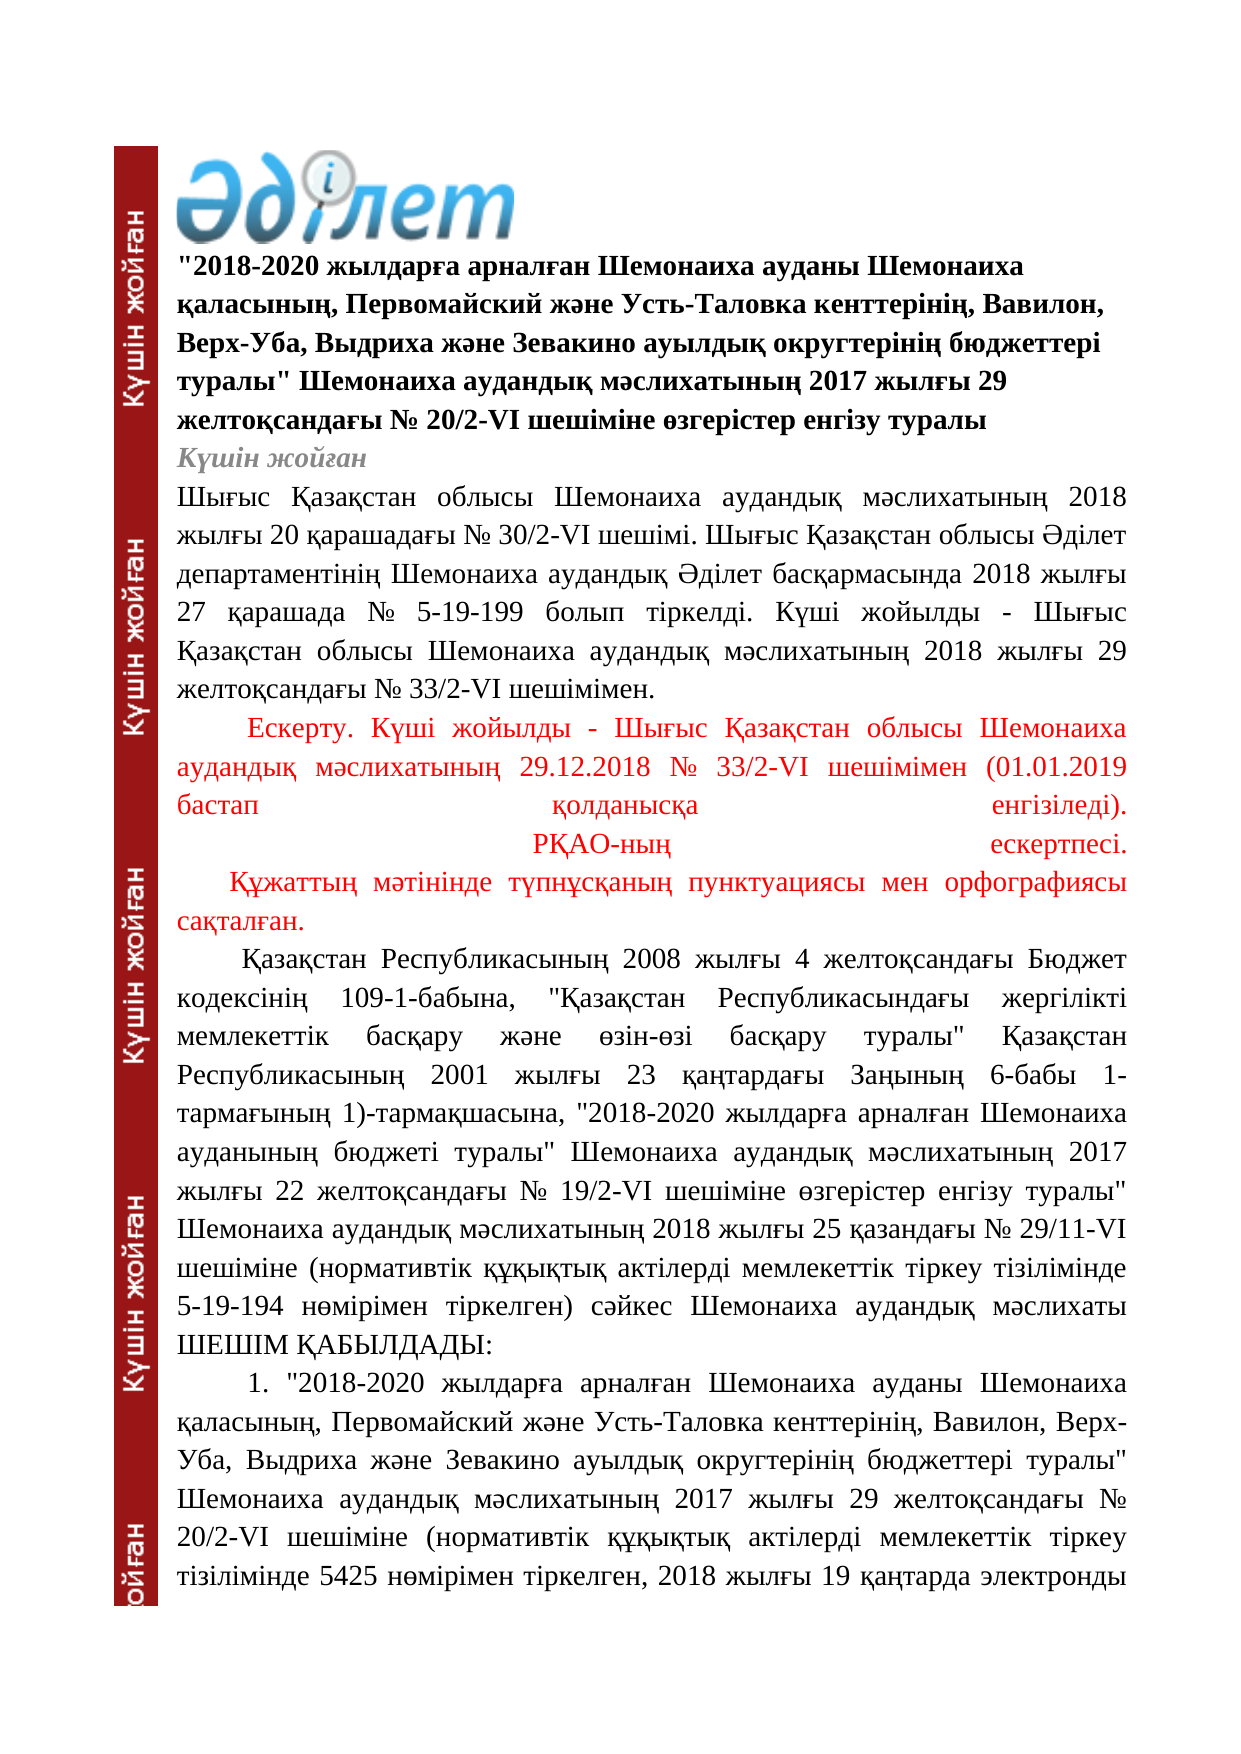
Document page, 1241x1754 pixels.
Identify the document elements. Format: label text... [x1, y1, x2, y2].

picture [176, 150, 515, 244]
text Шығыс Қазақстан облысы Шемонаиха аудандық мәслихатының 2018 жылғы 20 қарашадағы № 30/2-VI шешімі. Шығыс Қазақстан облысы Әділет департаментінің Шемонаиха аудандық Әділет басқармасында 2018 жылғы 27 қарашада № 5-19-199 болып тіркелді. Күші жойылды - Шығыс Қазақстан облысы Шемонаиха аудандық мәслихатының 2018 жылғы 29 желтоқсандағы № 33/2-VI шешімімен. [112, 479, 1128, 705]
picture [114, 705, 158, 710]
picture [114, 1592, 158, 1606]
picture [114, 936, 158, 941]
picture [114, 474, 158, 479]
picture [114, 435, 158, 440]
text Күшін жойған [112, 440, 1128, 474]
text "2018-2020 жылдарға арналған Шемонаиха ауданы Шемонаиха қаласының, Первомайский және Усть-Таловка кенттерінің, Вавилон, Верх-Уба, Выдриха және Зевакино ауылдық округтерінің бюджеттері туралы" Шемонаиха аудандық мәслихатының 2017 жылғы 29 желтоқсандағы № 20/2-VI шешіміне өзгерістер енгізу туралы [112, 248, 1128, 435]
picture [114, 1360, 158, 1365]
picture [114, 146, 158, 248]
text Ескерту. Күші жойылды - Шығыс Қазақстан облысы Шемонаиха аудандық мәслихатының 29.12.2018 № 33/2-VI шешімімен (01.01.2019 бастап қолданысқа енгізіледі). РҚАО-ның ескертпесі. Құжаттың мәтінінде түпнұсқаның пунктуациясы мен орфографиясы сақталған. [112, 710, 1128, 936]
text Қазақстан Республикасының 2008 жылғы 4 желтоқсандағы Бюджет кодексінің 109-1-бабына, "Қазақстан Республикасындағы жергілікті мемлекеттік басқару және өзін-өзі басқару туралы" Қазақстан Республикасының 2001 жылғы 23 қаңтардағы Заңының 6-бабы 1-тармағының 1)-тармақшасына, "2018-2020 жылдарға арналған Шемонаиха ауданының бюджеті туралы" Шемонаиха аудандық мәслихатының 2017 жылғы 22 желтоқсандағы № 19/2-VI шешіміне өзгерістер енгізу туралы" Шемонаиха аудандық мәслихатының 2018 жылғы 25 қазандағы № 29/11-VI шешіміне (нормативтік құқықтық актілерді мемлекеттік тіркеу тізілімінде 5-19-194 нөмірімен тіркелген) сәйкес Шемонаиха аудандық мәслихаты ШЕШІМ ҚАБЫЛДАДЫ: [112, 941, 1128, 1360]
